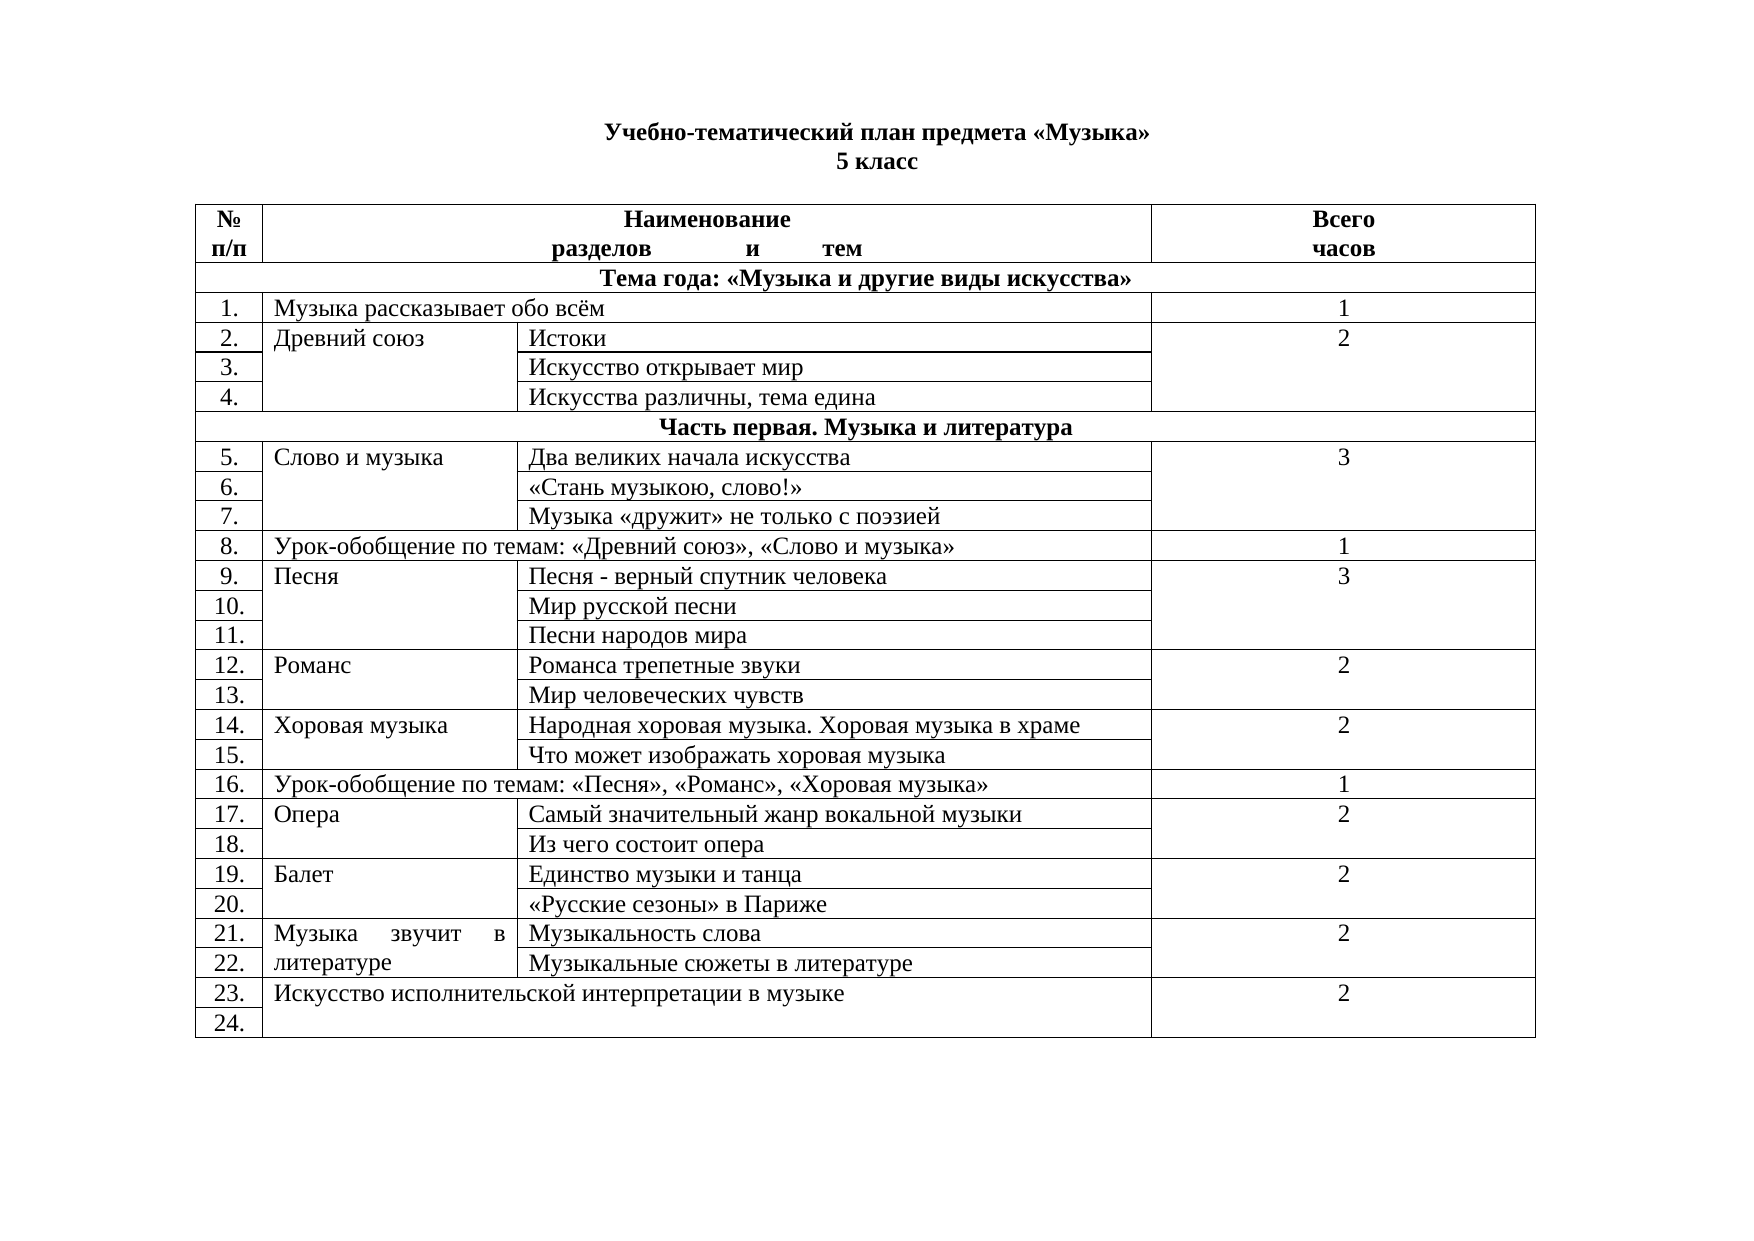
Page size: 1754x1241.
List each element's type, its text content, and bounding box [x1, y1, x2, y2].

table_header Наименование разделов и тем [263, 205, 1151, 262]
table_cell 1 [1152, 770, 1535, 798]
table_cell Тема года: «Музыка и другие виды искусства» [196, 263, 1535, 292]
table_cell Музыкальные сюжеты в литературе [518, 948, 1151, 977]
table_cell Слово и музыка [263, 442, 517, 530]
table_cell Хоровая музыка [263, 710, 517, 768]
table_cell Единство музыки и танца [518, 859, 1151, 888]
table_cell Мир человеческих чувств [518, 680, 1151, 709]
table_cell Урок-обобщение по темам: «Древний союз», «Слово и музыка» [263, 531, 1151, 560]
table_cell 2 [1152, 710, 1535, 768]
table_cell Мир русской песни [518, 591, 1151, 619]
table_cell 2 [1152, 799, 1535, 858]
table_cell Музыка звучит в литературе [263, 919, 517, 977]
table_cell Романс [263, 650, 517, 709]
table_cell 24. [196, 1008, 262, 1037]
table_cell 6. [196, 472, 262, 500]
table_cell 23. [196, 978, 262, 1007]
text 5 класс [118, 146, 1636, 175]
table_cell Часть первая. Музыка и литература [196, 412, 1535, 441]
table_cell 17. [196, 799, 262, 828]
table_cell Балет [263, 859, 517, 917]
table_cell 13. [196, 680, 262, 709]
table_cell 19. [196, 859, 262, 888]
table_cell Музыка «дружит» не только с поэзией [518, 501, 1151, 530]
table_cell «Стань музыкою, слово!» [518, 472, 1151, 500]
table_cell Опера [263, 799, 517, 858]
table_cell 15. [196, 740, 262, 768]
table_cell 16. [196, 770, 262, 798]
table_cell 10. [196, 591, 262, 619]
table_cell Песня - верный спутник человека [518, 561, 1151, 590]
table_cell 2 [1152, 650, 1535, 709]
table_cell 8. [196, 531, 262, 560]
table_cell 7. [196, 501, 262, 530]
table_cell Самый значительный жанр вокальной музыки [518, 799, 1151, 828]
table_cell 1. [196, 293, 262, 322]
table_cell 21. [196, 919, 262, 947]
table_cell 2 [1152, 323, 1535, 411]
table_cell 18. [196, 829, 262, 858]
table_cell 12. [196, 650, 262, 679]
table_cell 14. [196, 710, 262, 739]
table_header № п/п [196, 205, 262, 262]
table_cell 11. [196, 621, 262, 649]
table_cell Искусство исполнительской интерпретации в музыке [263, 978, 1151, 1037]
table_cell 1 [1152, 293, 1535, 322]
table_cell Песни народов мира [518, 621, 1151, 649]
table_cell 20. [196, 889, 262, 917]
table_cell Искусства различны, тема едина [518, 382, 1151, 411]
table_cell Народная хоровая музыка. Хоровая музыка в храме [518, 710, 1151, 739]
table_cell Музыка рассказывает обо всём [263, 293, 1151, 322]
table_cell 2 [1152, 978, 1535, 1037]
table_header Всего часов [1152, 205, 1535, 262]
table_cell 4. [196, 382, 262, 411]
table_cell 2 [1152, 919, 1535, 977]
table_cell 1 [1152, 531, 1535, 560]
table_cell 3 [1152, 442, 1535, 530]
table_cell Два великих начала искусства [518, 442, 1151, 471]
table_cell 5. [196, 442, 262, 471]
table_cell 2. [196, 323, 262, 351]
table_cell 3 [1152, 561, 1535, 649]
table_cell 22. [196, 948, 262, 977]
table_cell Что может изображать хоровая музыка [518, 740, 1151, 768]
text Учебно-тематический план предмета «Музыка» [118, 117, 1636, 146]
table_cell Искусство открывает мир [518, 353, 1151, 381]
table_cell «Русские сезоны» в Париже [518, 889, 1151, 917]
table_cell Урок-обобщение по темам: «Песня», «Романс», «Хоровая музыка» [263, 770, 1151, 798]
table_cell Песня [263, 561, 517, 649]
table_cell Музыкальность слова [518, 919, 1151, 947]
table_cell 3. [196, 353, 262, 381]
table_cell Романса трепетные звуки [518, 650, 1151, 679]
table_cell 2 [1152, 859, 1535, 917]
table_cell Из чего состоит опера [518, 829, 1151, 858]
table_cell Древний союз [263, 323, 517, 411]
table_cell Истоки [518, 323, 1151, 351]
table_cell 9. [196, 561, 262, 590]
